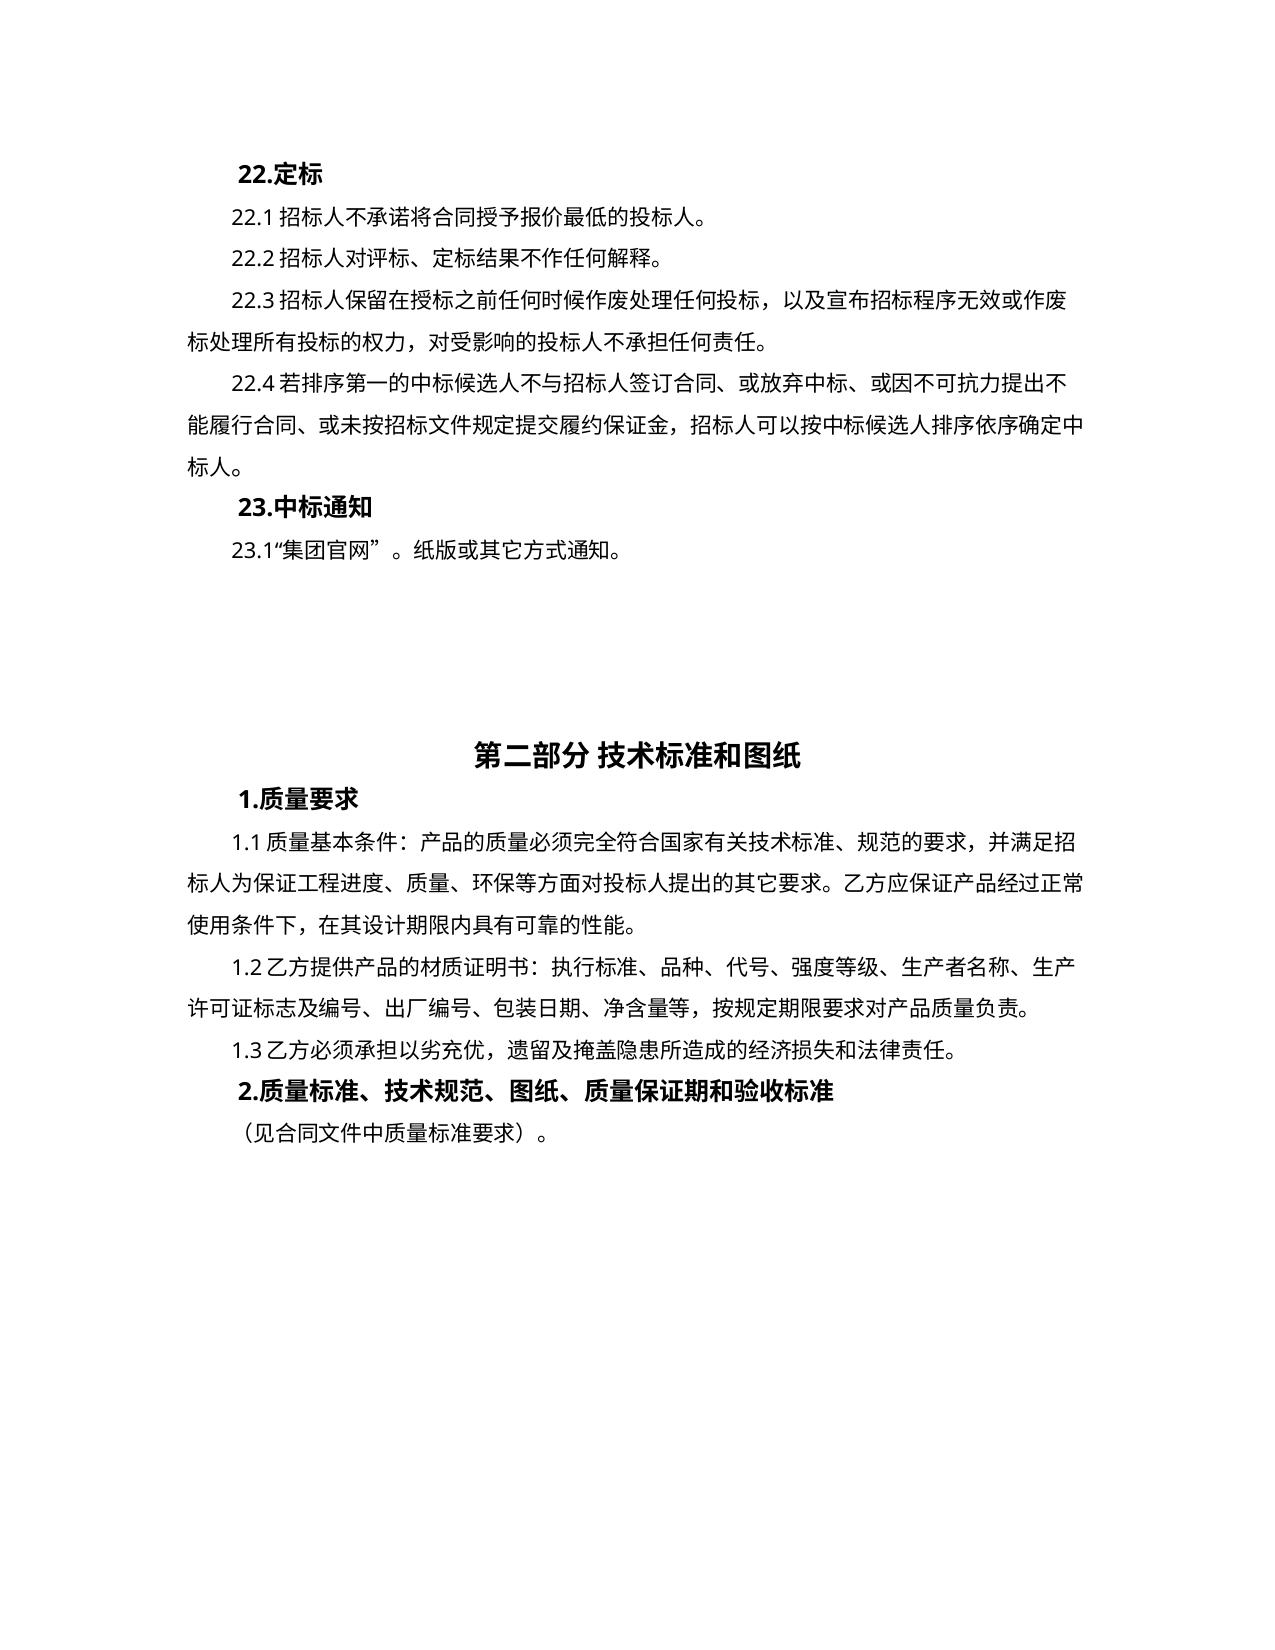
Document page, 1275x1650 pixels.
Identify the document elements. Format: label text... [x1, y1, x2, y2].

text 22.定标 [187, 150, 1087, 192]
text 1.3乙方必须承担以劣充优，遗留及掩盖隐患所造成的经济损失和法律责任。 [187, 1025, 1087, 1067]
text （见合同文件中质量标准要求）。 [187, 1108, 1087, 1150]
text 22.1招标人不承诺将合同授予报价最低的投标人。 [187, 192, 1087, 233]
text 22.2招标人对评标、定标结果不作任何解释。 [187, 233, 1087, 275]
text 22.3招标人保留在授标之前任何时候作废处理任何投标，以及宣布招标程序无效或作废标处理所有投标的权力，对受影响的投标人不承担任何责任。 [187, 275, 1087, 358]
text 2.质量标准、技术规范、图纸、质量保证期和验收标准 [187, 1067, 1087, 1108]
text 23.中标通知 [187, 483, 1087, 525]
text 第二部分 技术标准和图纸 [187, 733, 1087, 775]
text 23.1“集团官网”。纸版或其它方式通知。 [187, 525, 1087, 567]
text 1.2乙方提供产品的材质证明书：执行标准、品种、代号、强度等级、生产者名称、生产许可证标志及编号、出厂编号、包装日期、净含量等，按规定期限要求对产品质量负责。 [187, 942, 1087, 1025]
text 1.质量要求 [187, 775, 1087, 817]
text 22.4若排序第一的中标候选人不与招标人签订合同、或放弃中标、或因不可抗力提出不能履行合同、或未按招标文件规定提交履约保证金，招标人可以按中标候选人排序依序确定中标人。 [187, 358, 1087, 483]
text 1.1质量基本条件：产品的质量必须完全符合国家有关技术标准、规范的要求，并满足招标人为保证工程进度、质量、环保等方面对投标人提出的其它要求。乙方应保证产品经过正常使用条件下，在其设计期限内具有可靠的性能。 [187, 817, 1087, 942]
